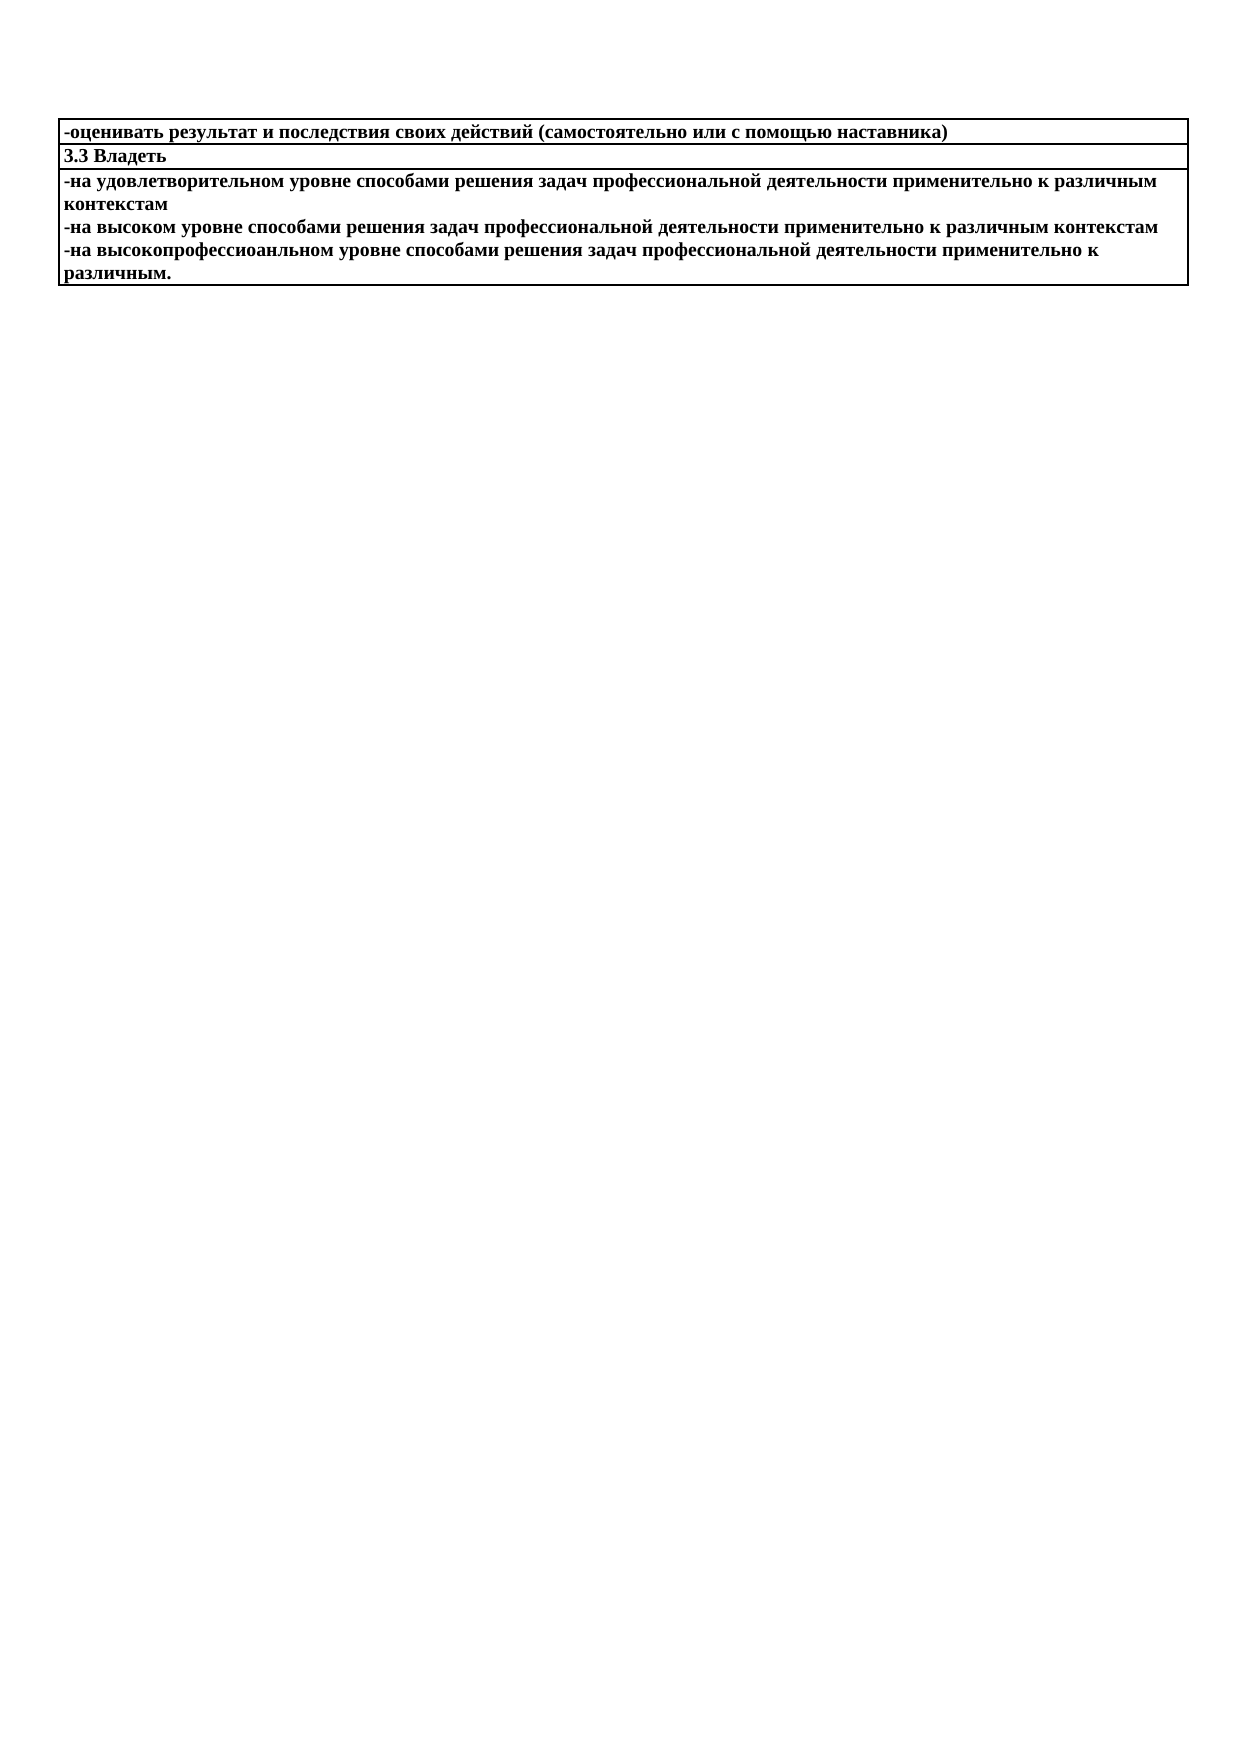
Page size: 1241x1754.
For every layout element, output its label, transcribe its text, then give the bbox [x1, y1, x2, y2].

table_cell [60, 120, 1187, 143]
table_cell 3.3 Владеть [60, 145, 1187, 167]
table_cell -на удовлетворительном уровне способами решения задач профессиональной деятельности применительно к различным контекстам -на высоком уровне способами решения задач профессиональной деятельности применительно к различным контекстам -на высокопрофессиоанльном уровне способами решения задач профессиональной деятельности применительно к различным. [60, 170, 1187, 283]
